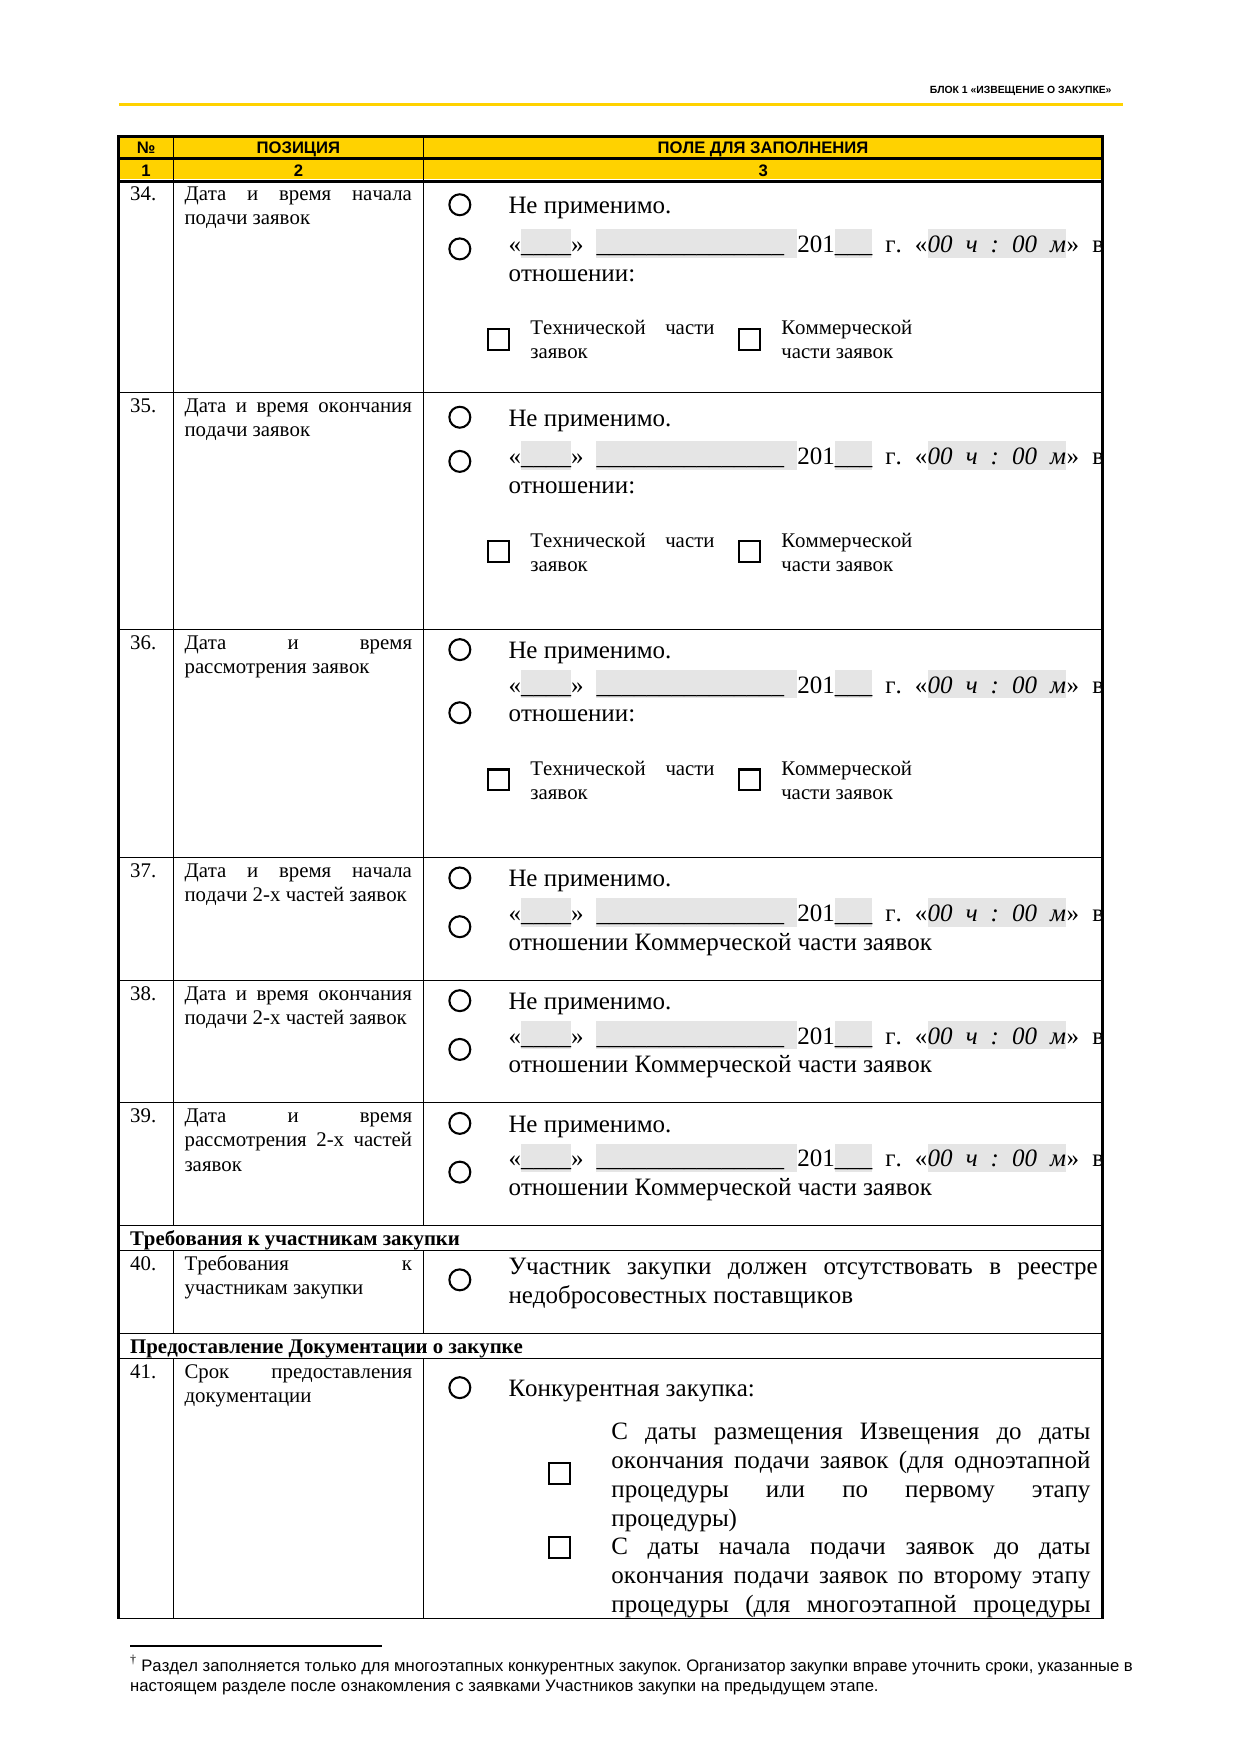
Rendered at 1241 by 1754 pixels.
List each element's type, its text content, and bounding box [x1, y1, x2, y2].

table_cell [424, 1103, 1101, 1225]
table_cell Срок предоставления документации [174, 1359, 423, 1618]
table_cell [120, 1359, 173, 1618]
table_cell Дата и время рассмотрения заявок [174, 630, 423, 857]
table_cell Предоставление Документации о закупке [120, 1334, 1101, 1358]
table_header № [120, 138, 173, 157]
table_cell [424, 981, 1101, 1102]
table_cell Дата и время начала подачи заявок [174, 183, 423, 392]
table_cell Требования к участникам закупки [174, 1251, 423, 1333]
table_cell 2 [174, 160, 423, 179]
table_cell [424, 393, 1101, 628]
table_cell [424, 183, 1101, 392]
table_cell 3 [424, 160, 1101, 179]
table_cell [120, 1103, 173, 1225]
table_cell [424, 858, 1101, 979]
table_header ПОЗИЦИЯ [174, 138, 423, 157]
table_cell [120, 183, 173, 392]
table_cell [120, 858, 173, 979]
table_cell Требования к участникам закупки [120, 1226, 1101, 1250]
table_cell Дата и время начала подачи 2-х частей заявок [174, 858, 423, 979]
table_cell Дата и время окончания подачи заявок [174, 393, 423, 628]
table_cell [120, 393, 173, 628]
table_cell [424, 630, 1101, 857]
table_cell Дата и время рассмотрения 2-х частей заявок [174, 1103, 423, 1225]
table_cell [424, 1359, 1101, 1618]
table_cell [424, 1251, 1101, 1333]
table_cell 1 [120, 160, 173, 179]
table_cell [120, 630, 173, 857]
table_cell [120, 981, 173, 1102]
table_cell Дата и время окончания подачи 2-х частей заявок [174, 981, 423, 1102]
table_header ПОЛЕ ДЛЯ ЗАПОЛНЕНИЯ [424, 138, 1101, 157]
table_cell [120, 1251, 173, 1333]
